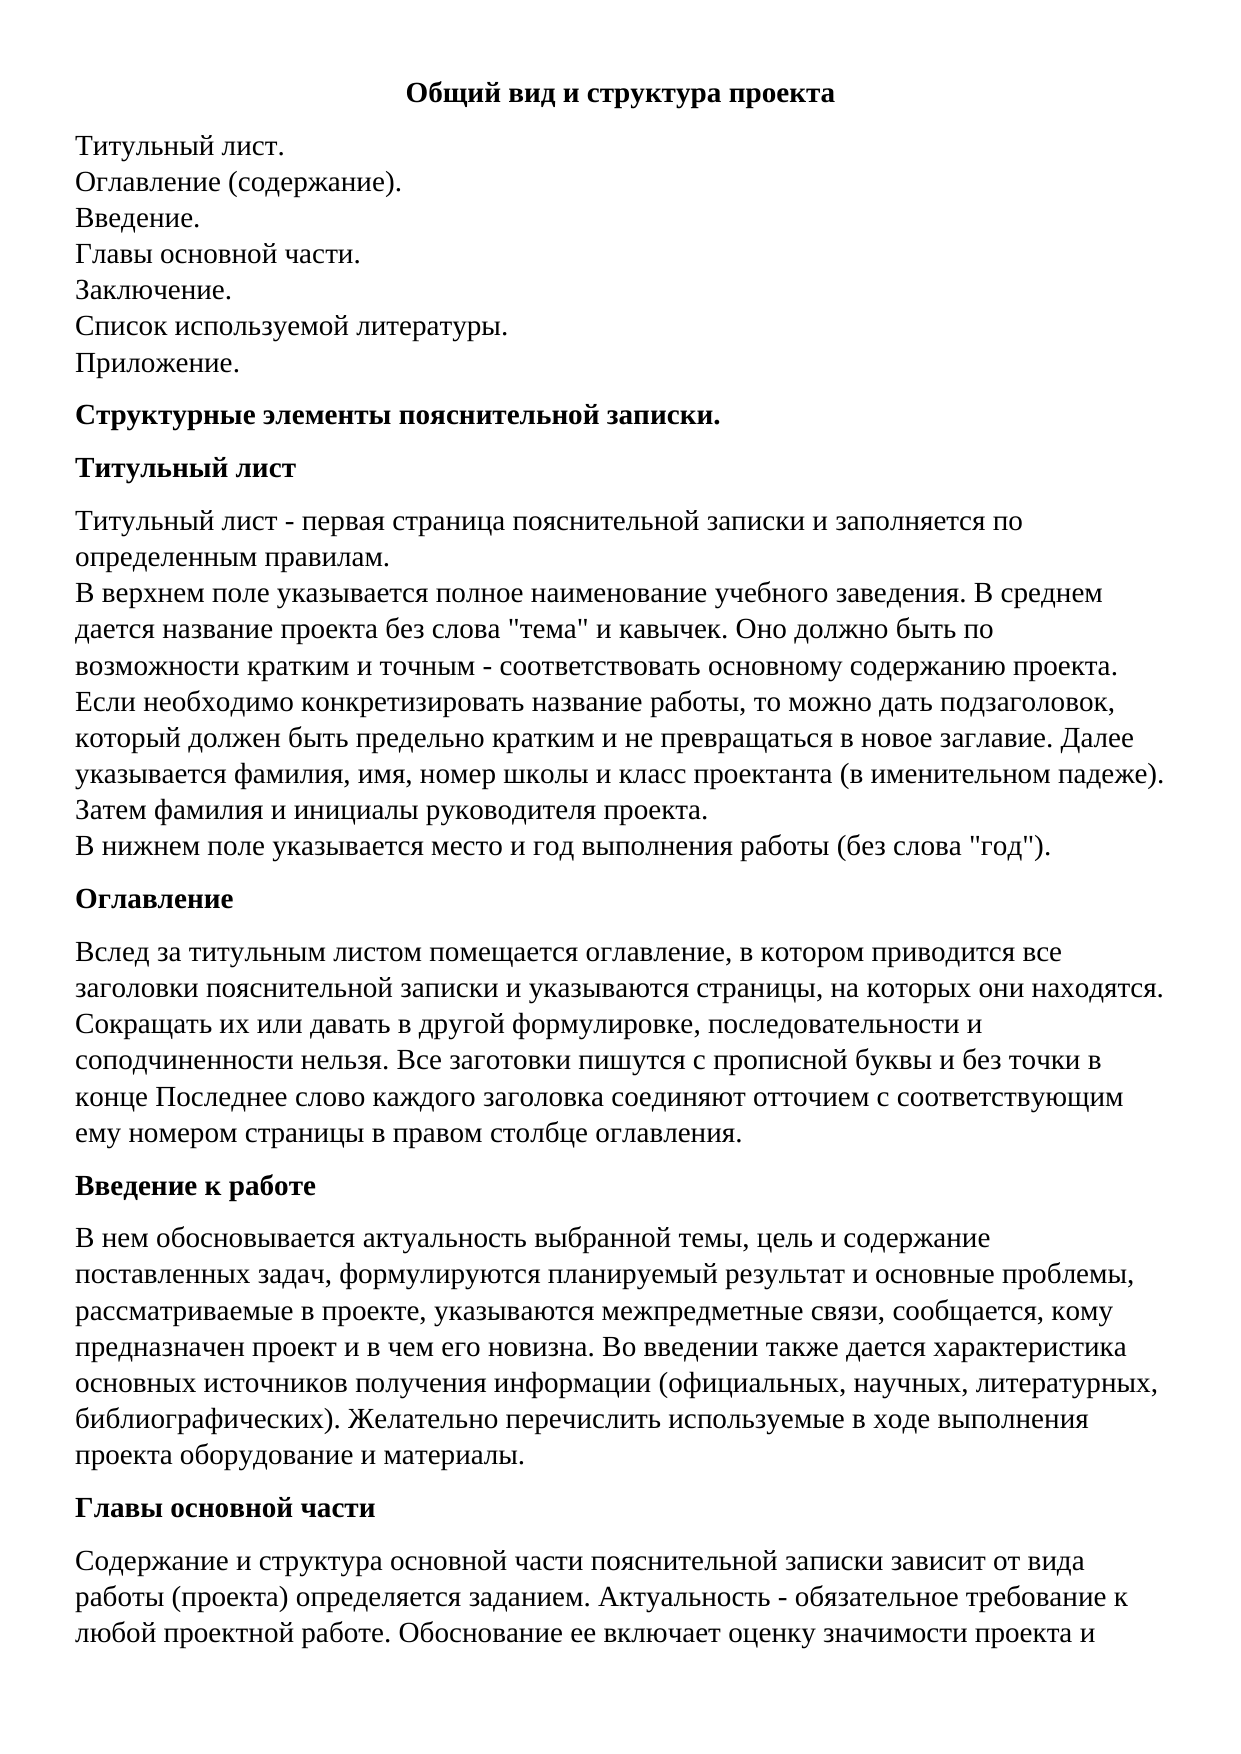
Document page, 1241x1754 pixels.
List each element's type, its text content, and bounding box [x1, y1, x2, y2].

text Титульный лист [75, 450, 1165, 484]
text Титульный лист - первая страница пояснительной записки и заполняется по определенным правилам. В верхнем поле указывается полное наименование учебного заведения. В среднем дается название проекта без слова "тема" и кавычек. Оно должно быть по возможности кратким и точным - соответствовать основному содержанию проекта. Если необходимо конкретизировать название работы, то можно дать подзаголовок, который должен быть предельно кратким и не превращаться в новое заглавие. Далее указывается фамилия, имя, номер школы и класс проектанта (в именительном падеже). Затем фамилия и инициалы руководителя проекта. В нижнем поле указывается место и год выполнения работы (без слова "год"). [75, 503, 1165, 862]
text Оглавление [75, 881, 1165, 915]
text Вслед за титульным листом помещается оглавление, в котором приводится все заголовки пояснительной записки и указываются страницы, на которых они находятся. Сокращать их или давать в другой формулировке, последовательности и соподчиненности нельзя. Все заготовки пишутся с прописной буквы и без точки в конце Последнее слово каждого заголовка соединяют отточием с соответствующим ему номером страницы в правом столбце оглавления. [75, 934, 1165, 1148]
text Введение к работе [75, 1168, 1165, 1201]
text В нем обосновывается актуальность выбранной темы, цель и содержание поставленных задач, формулируются планируемый результат и основные проблемы, рассматриваемые в проекте, указываются межпредметные связи, сообщается, кому предназначен проект и в чем его новизна. Во введении также дается характеристика основных источников получения информации (официальных, научных, литературных, библиографических). Желательно перечислить используемые в ходе выполнения проекта оборудование и материалы. [75, 1220, 1165, 1471]
text Общий вид и структура проекта [75, 75, 1165, 108]
text Структурные элементы пояснительной записки. [75, 397, 1165, 431]
text Главы основной части [75, 1490, 1165, 1524]
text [75, 1543, 1165, 1649]
text Титульный лист. Оглавление (содержание). Введение. Главы основной части. Заключение. Список используемой литературы. Приложение. [75, 128, 1165, 378]
